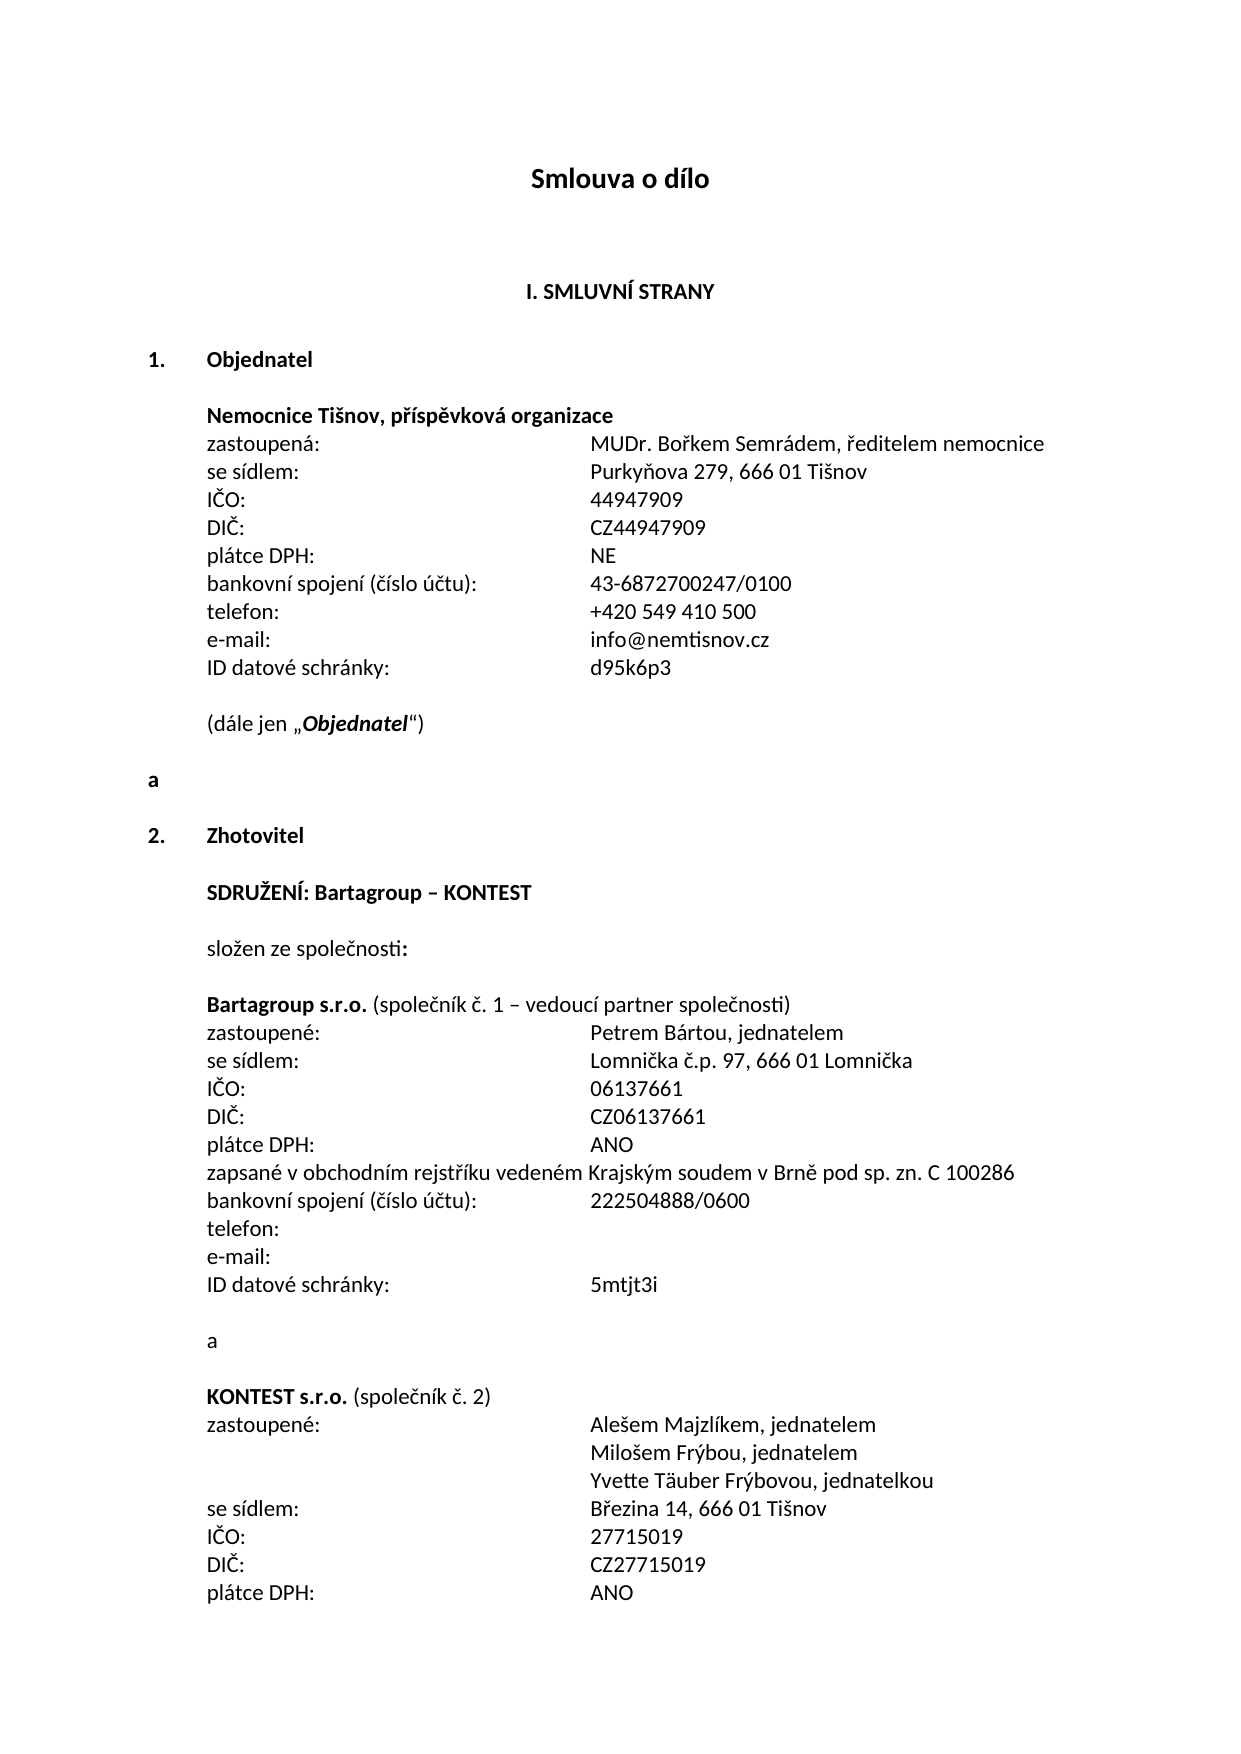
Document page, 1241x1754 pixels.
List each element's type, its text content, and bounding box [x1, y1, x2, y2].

text e-mail: [207, 1242, 1093, 1270]
text telefon: [207, 1214, 1093, 1242]
text (dále jen „Objednatel“) [207, 709, 1093, 738]
text Nemocnice Tišnov, příspěvková organizace [207, 401, 1093, 429]
text bankovní spojení (číslo účtu): 43-6872700247/0100 [207, 569, 1093, 597]
text plátce DPH: ANO [207, 1578, 1093, 1606]
text Yvette Täuber Frýbovou, jednatelkou [207, 1466, 1093, 1494]
text Smlouva o dílo [148, 160, 1093, 196]
text ID datové schránky: d95k6p3 [207, 653, 1093, 682]
list Objednatel [148, 345, 1093, 373]
text plátce DPH: NE [207, 541, 1093, 569]
list složen ze společnosti: [207, 934, 1093, 962]
text bankovní spojení (číslo účtu): 222504888/0600 [207, 1186, 1093, 1214]
text se sídlem: Purkyňova 279, 666 01 Tišnov [207, 457, 1093, 485]
text zastoupené: Alešem Majzlíkem, jednatelem [207, 1410, 1093, 1438]
list KONTEST s.r.o. (společník č. 2) [207, 1382, 1093, 1410]
text se sídlem: Lomnička č.p. 97, 666 01 Lomnička [207, 1046, 1093, 1074]
text e-mail: info@nemtisnov.cz [207, 626, 1093, 653]
subtitle SMLUVNÍ STRANY [148, 277, 1093, 305]
text Milošem Frýbou, jednatelem [207, 1438, 1093, 1466]
list Zhotovitel [148, 822, 1093, 850]
text ID datové schránky: 5mtjt3i [207, 1270, 1093, 1298]
list SDRUŽENÍ: Bartagroup – KONTEST [207, 878, 1093, 906]
text DIČ: CZ06137661 [207, 1102, 1093, 1130]
text zapsané v obchodním rejstříku vedeném Krajským soudem v Brně pod sp. zn. C 100286 [207, 1158, 1093, 1186]
text IČO: 44947909 [207, 485, 1093, 513]
text telefon: +420 549 410 500 [207, 597, 1093, 626]
text a [148, 766, 1093, 794]
text DIČ: CZ44947909 [207, 513, 1093, 541]
text zastoupená: MUDr. Bořkem Semrádem, ředitelem nemocnice [207, 429, 1093, 457]
text plátce DPH: ANO [207, 1130, 1093, 1158]
text IČO: 27715019 [207, 1522, 1093, 1550]
list Bartagroup s.r.o. (společník č. 1 – vedoucí partner společnosti) [207, 990, 1093, 1018]
text a [207, 1326, 1093, 1354]
text IČO: 06137661 [207, 1074, 1093, 1102]
text zastoupené: Petrem Bártou, jednatelem [207, 1018, 1093, 1046]
text DIČ: CZ27715019 [207, 1550, 1093, 1578]
text se sídlem: Březina 14, 666 01 Tišnov [207, 1494, 1093, 1522]
